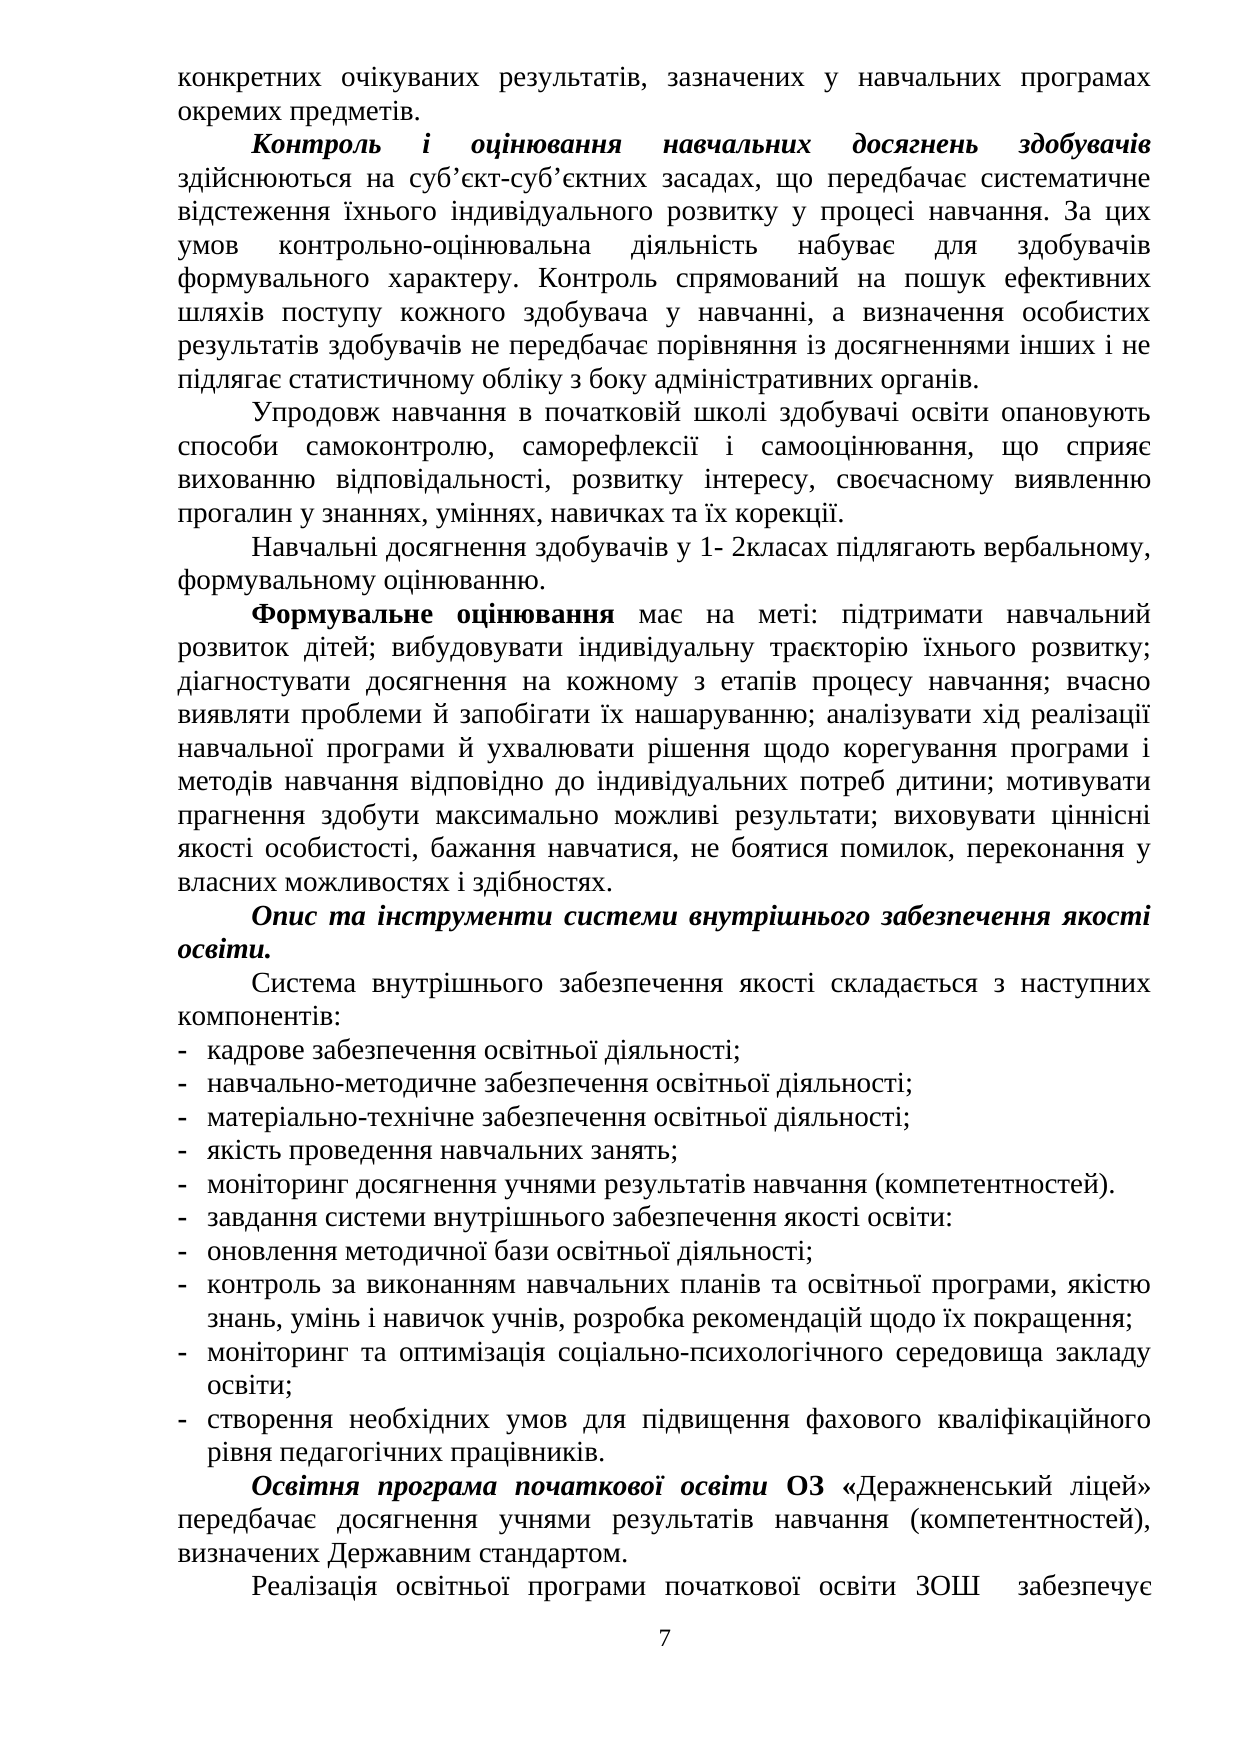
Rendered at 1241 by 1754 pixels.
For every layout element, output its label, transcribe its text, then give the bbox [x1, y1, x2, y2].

list якість проведення навчальних занять; [177, 1132, 1152, 1166]
list моніторинг досягнення учнями результатів навчання (компетентностей). [177, 1166, 1152, 1199]
text Система внутрішнього забезпечення якості складається з наступних компонентів: [177, 965, 1152, 1032]
list завдання системи внутрішнього забезпечення якості освіти: [177, 1199, 1152, 1233]
text Упродовж навчання в початковій школі здобувачі освіти опановують способи самоконтролю, саморефлексії і самооцінювання, що сприяє вихованню відповідальності, розвитку інтересу, своєчасному виявленню прогалин у знаннях, уміннях, навичках та їх корекції. [177, 394, 1152, 529]
text Формувальне оцінювання має на меті: підтримати навчальний розвиток дітей; вибудовувати індивідуальну траєкторію їхнього розвитку; діагностувати досягнення на кожному з етапів процесу навчання; вчасно виявляти проблеми й запобігати їх нашаруванню; аналізувати хід реалізації навчальної програми й ухвалювати рішення щодо корегування програми і методів навчання відповідно до індивідуальних потреб дитини; мотивувати прагнення здобути максимально можливі результати; виховувати ціннісні якості особистості, бажання навчатися, не боятися помилок, переконання у власних можливостях і здібностях. [177, 596, 1152, 898]
text Навчальні досягнення здобувачів у 1- 2класах підлягають вербальному, формувальному оцінюванню. [177, 529, 1152, 596]
text Опис та інструменти системи внутрішнього забезпечення якості освіти. [177, 898, 1152, 965]
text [177, 59, 1152, 126]
list моніторинг та оптимізація соціально-психологічного середовища закладу освіти; [177, 1334, 1152, 1401]
list контроль за виконанням навчальних планів та освітньої програми, якістю знань, умінь і навичок учнів, розробка рекомендацій щодо їх покращення; [177, 1267, 1152, 1334]
list навчально-методичне забезпечення освітньої діяльності; [177, 1065, 1152, 1099]
text Контроль і оцінювання навчальних досягнень здобувачів здійснюються на суб’єкт-суб’єктних засадах, що передбачає систематичне відстеження їхнього індивідуального розвитку у процесі навчання. За цих умов контрольно-оцінювальна діяльність набуває для здобувачів формувального характеру. Контроль спрямований на пошук ефективних шляхів поступу кожного здобувача у навчанні, а визначення особистих результатів здобувачів не передбачає порівняння із досягненнями інших і не підлягає статистичному обліку з боку адміністративних органів. [177, 126, 1152, 394]
list кадрове забезпечення освітньої діяльності; [177, 1032, 1152, 1065]
list створення необхідних умов для підвищення фахового кваліфікаційного рівня педагогічних працівників. [177, 1401, 1152, 1468]
list матеріально-технічне забезпечення освітньої діяльності; [177, 1099, 1152, 1132]
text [177, 1568, 1152, 1602]
list оновлення методичної бази освітньої діяльності; [177, 1233, 1152, 1267]
text Освітня програма початкової освіти ОЗ «Деражненський ліцей» передбачає досягнення учнями результатів навчання (компетентностей), визначених Державним стандартом. [177, 1468, 1152, 1568]
